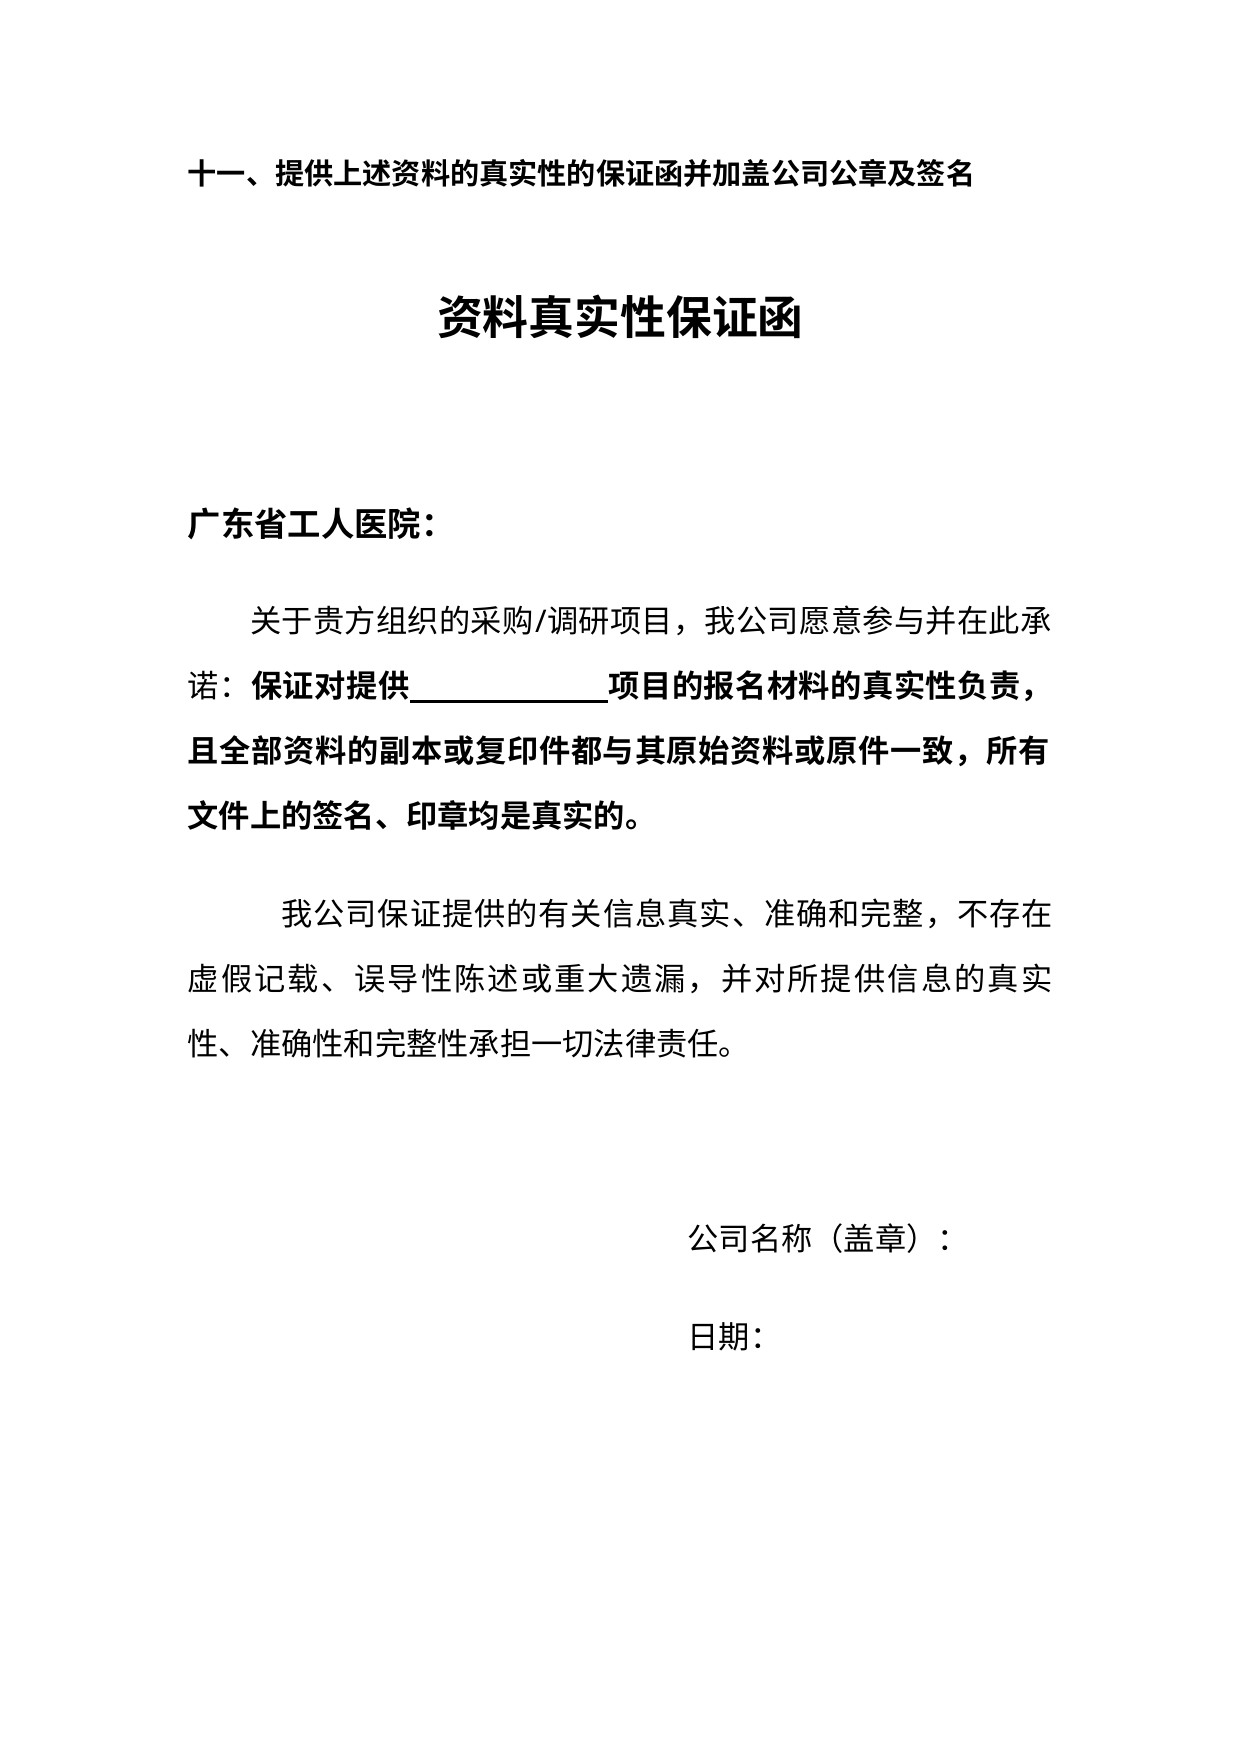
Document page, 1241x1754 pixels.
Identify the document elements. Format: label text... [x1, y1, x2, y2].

text 广东省工人医院： [187, 489, 1053, 554]
text 关于贵方组织的采购/调研项目，我公司愿意参与并在此承诺：保证对提供 项目的报名材料的真实性负责，且全部资料的副本或复印件都与其原始资料或原件一致，所有文件上的签名、印章均是真实的。 [187, 587, 1053, 847]
text 日期： [187, 1302, 1053, 1367]
text 公司名称（盖章）： [187, 1204, 1053, 1269]
list 十一、提供上述资料的真实性的保证函并加盖公司公章及签名 [187, 151, 1053, 193]
text 我公司保证提供的有关信息真实、准确和完整，不存在虚假记载、误导性陈述或重大遗漏，并对所提供信息的真实性、准确性和完整性承担一切法律责任。 [187, 879, 1053, 1074]
text 资料真实性保证函 [187, 266, 1053, 363]
